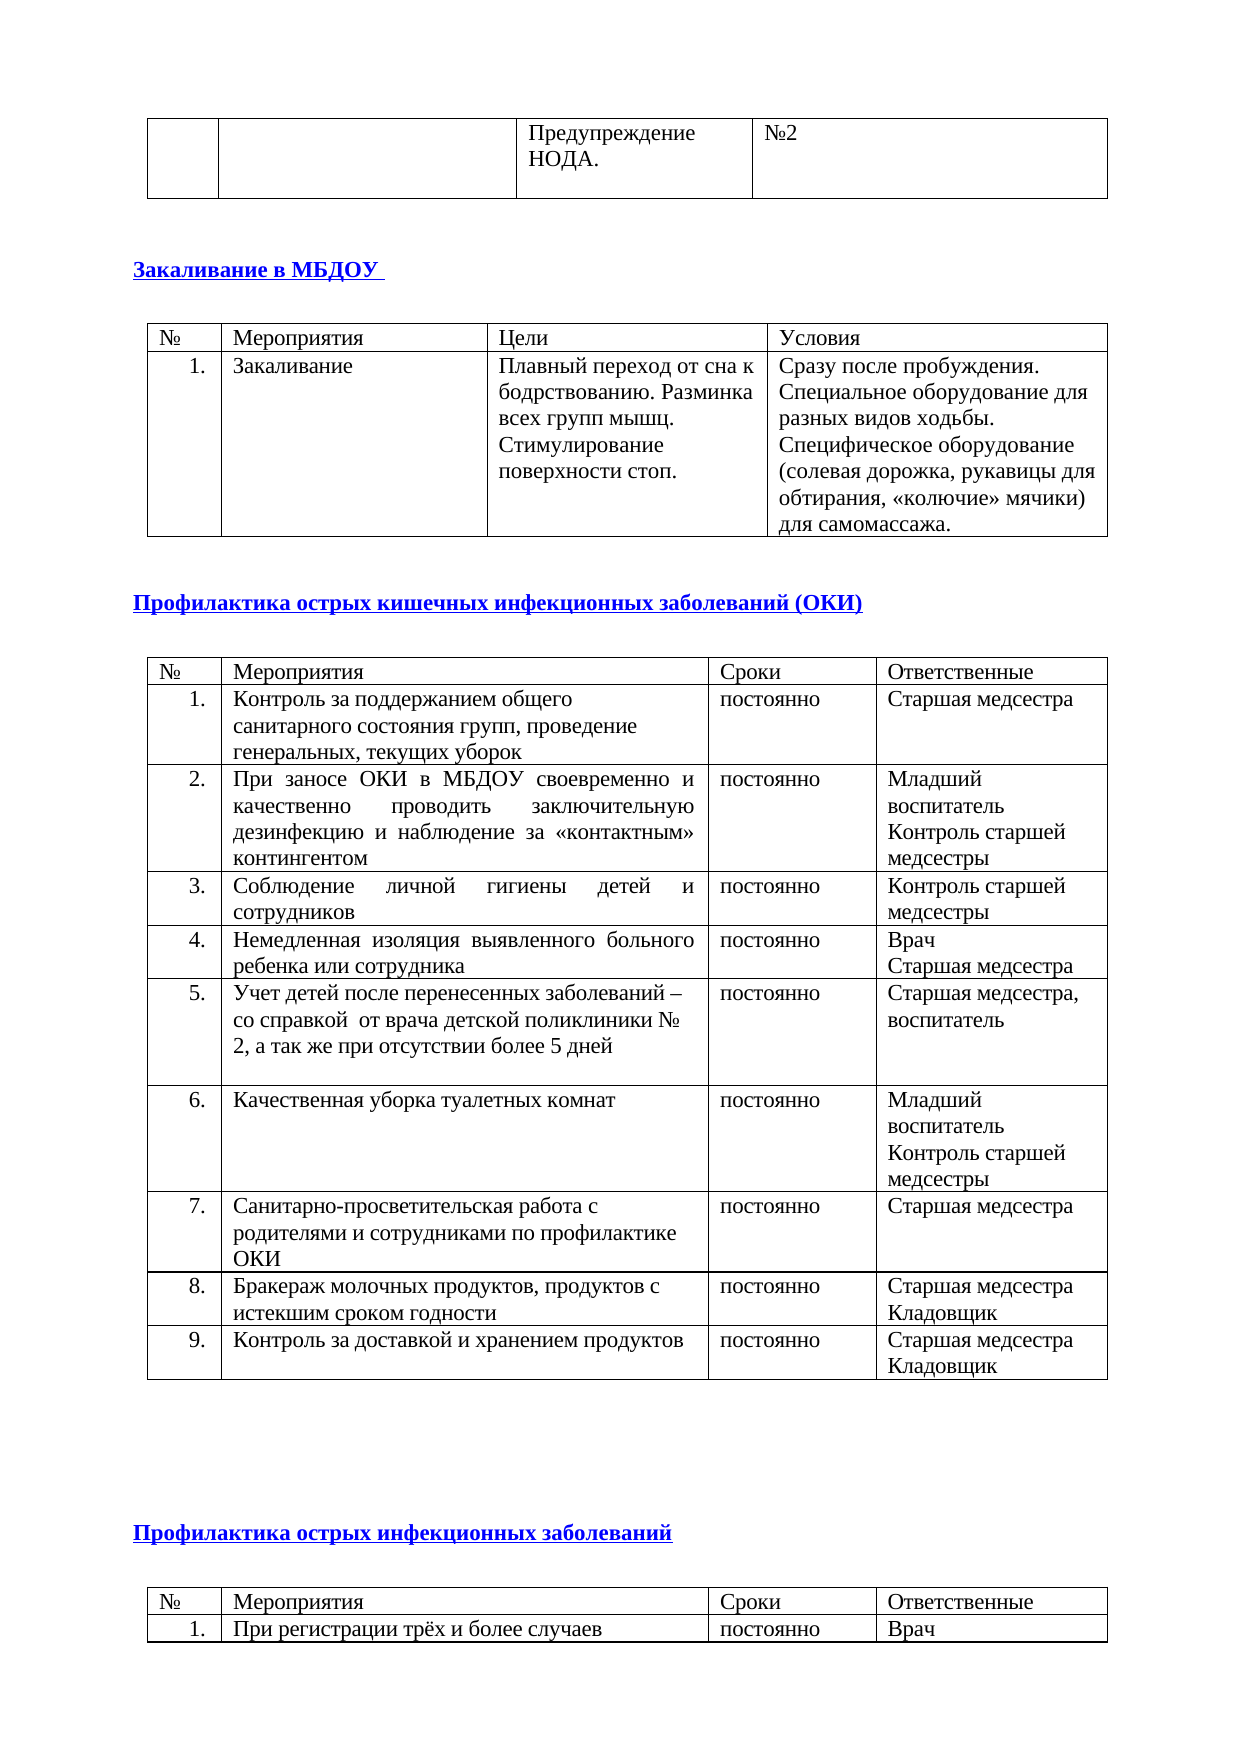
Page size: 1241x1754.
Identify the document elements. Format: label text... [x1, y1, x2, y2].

table_cell Младший воспитатель Контроль старшей медсестры [877, 1086, 1107, 1191]
table_cell Врач Старшая медсестра [877, 926, 1107, 978]
table_header Сроки [709, 658, 876, 684]
table_header Ответственные [877, 1588, 1107, 1614]
table_cell Старшая медсестра [877, 685, 1107, 764]
table_cell [148, 1086, 221, 1191]
text Профилактика острых кишечных инфекционных заболеваний (ОКИ) [133, 589, 1152, 616]
table_header Мероприятия [222, 324, 487, 351]
table_cell Соблюдение личной гигиены детей и сотрудников [222, 872, 708, 924]
table_cell постоянно [709, 1192, 876, 1271]
table_cell При заносе ОКИ в МБДОУ своевременно и качественно проводить заключительную дезинфекцию и наблюдение за «контактным» контингентом [222, 765, 708, 871]
table_cell [148, 872, 221, 924]
table_cell Старшая медсестра Кладовщик [877, 1326, 1107, 1379]
table_cell Младший воспитатель Контроль старшей медсестры [877, 765, 1107, 871]
text Закаливание в МБДОУ [133, 256, 1152, 282]
table_cell постоянно [709, 872, 876, 924]
table_cell Старшая медсестра Кладовщик [877, 1273, 1107, 1325]
table_cell Закаливание [222, 352, 487, 536]
table_cell Бракераж молочных продуктов, продуктов с истекшим сроком годности [222, 1273, 708, 1325]
table_cell постоянно [709, 1326, 876, 1379]
table_cell Старшая медсестра [877, 1192, 1107, 1271]
table_cell [148, 765, 221, 871]
table_cell постоянно [709, 1086, 876, 1191]
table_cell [219, 119, 516, 198]
table_cell Сразу после пробуждения. Специальное оборудование для разных видов ходьбы. Специфическое оборудование (солевая дорожка, рукавицы для обтирания, «колючие» мячики) для самомассажа. [768, 352, 1107, 536]
table_cell [148, 1273, 221, 1325]
table_cell Плавный переход от сна к бодрствованию. Разминка всех групп мышц. Стимулирование поверхности стоп. [488, 352, 767, 536]
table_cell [222, 1615, 708, 1641]
table_cell постоянно [709, 1615, 876, 1641]
table_cell Немедленная изоляция выявленного больного ребенка или сотрудника [222, 926, 708, 978]
table_cell [148, 1615, 221, 1641]
table_cell Учет детей после перенесенных заболеваний – со справкой от врача детской поликлиники № 2, а так же при отсутствии более 5 дней [222, 979, 708, 1085]
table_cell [753, 119, 1107, 198]
table_cell постоянно [709, 1273, 876, 1325]
table_cell Санитарно-просветительская работа с родителями и сотрудниками по профилактике ОКИ [222, 1192, 708, 1271]
table_cell постоянно [709, 979, 876, 1085]
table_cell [517, 119, 752, 198]
table_header Условия [768, 324, 1107, 351]
table_header Цели [488, 324, 767, 351]
table_cell постоянно [709, 685, 876, 764]
table_cell [148, 352, 221, 536]
table_header Мероприятия [222, 658, 708, 684]
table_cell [877, 1615, 1107, 1641]
table_header Мероприятия [222, 1588, 708, 1614]
table_cell [148, 926, 221, 978]
table_header Сроки [709, 1588, 876, 1614]
table_header № [148, 1588, 221, 1614]
table_cell [148, 685, 221, 764]
table_cell 4. [148, 119, 218, 198]
table_cell Контроль старшей медсестры [877, 872, 1107, 924]
text Профилактика острых инфекционных заболеваний [133, 1519, 1152, 1545]
table_cell постоянно [709, 926, 876, 978]
table_cell [148, 1326, 221, 1379]
table_cell Контроль за поддержанием общего санитарного состояния групп, проведение генеральных, текущих уборок [222, 685, 708, 764]
table_header № [148, 658, 221, 684]
table_header Ответственные [877, 658, 1107, 684]
table_cell [148, 1192, 221, 1271]
table_cell постоянно [709, 765, 876, 871]
table_cell Контроль за доставкой и хранением продуктов [222, 1326, 708, 1379]
table_cell Качественная уборка туалетных комнат [222, 1086, 708, 1191]
table_cell [148, 979, 221, 1085]
table_header № [148, 324, 221, 351]
table_cell Старшая медсестра, воспитатель [877, 979, 1107, 1085]
